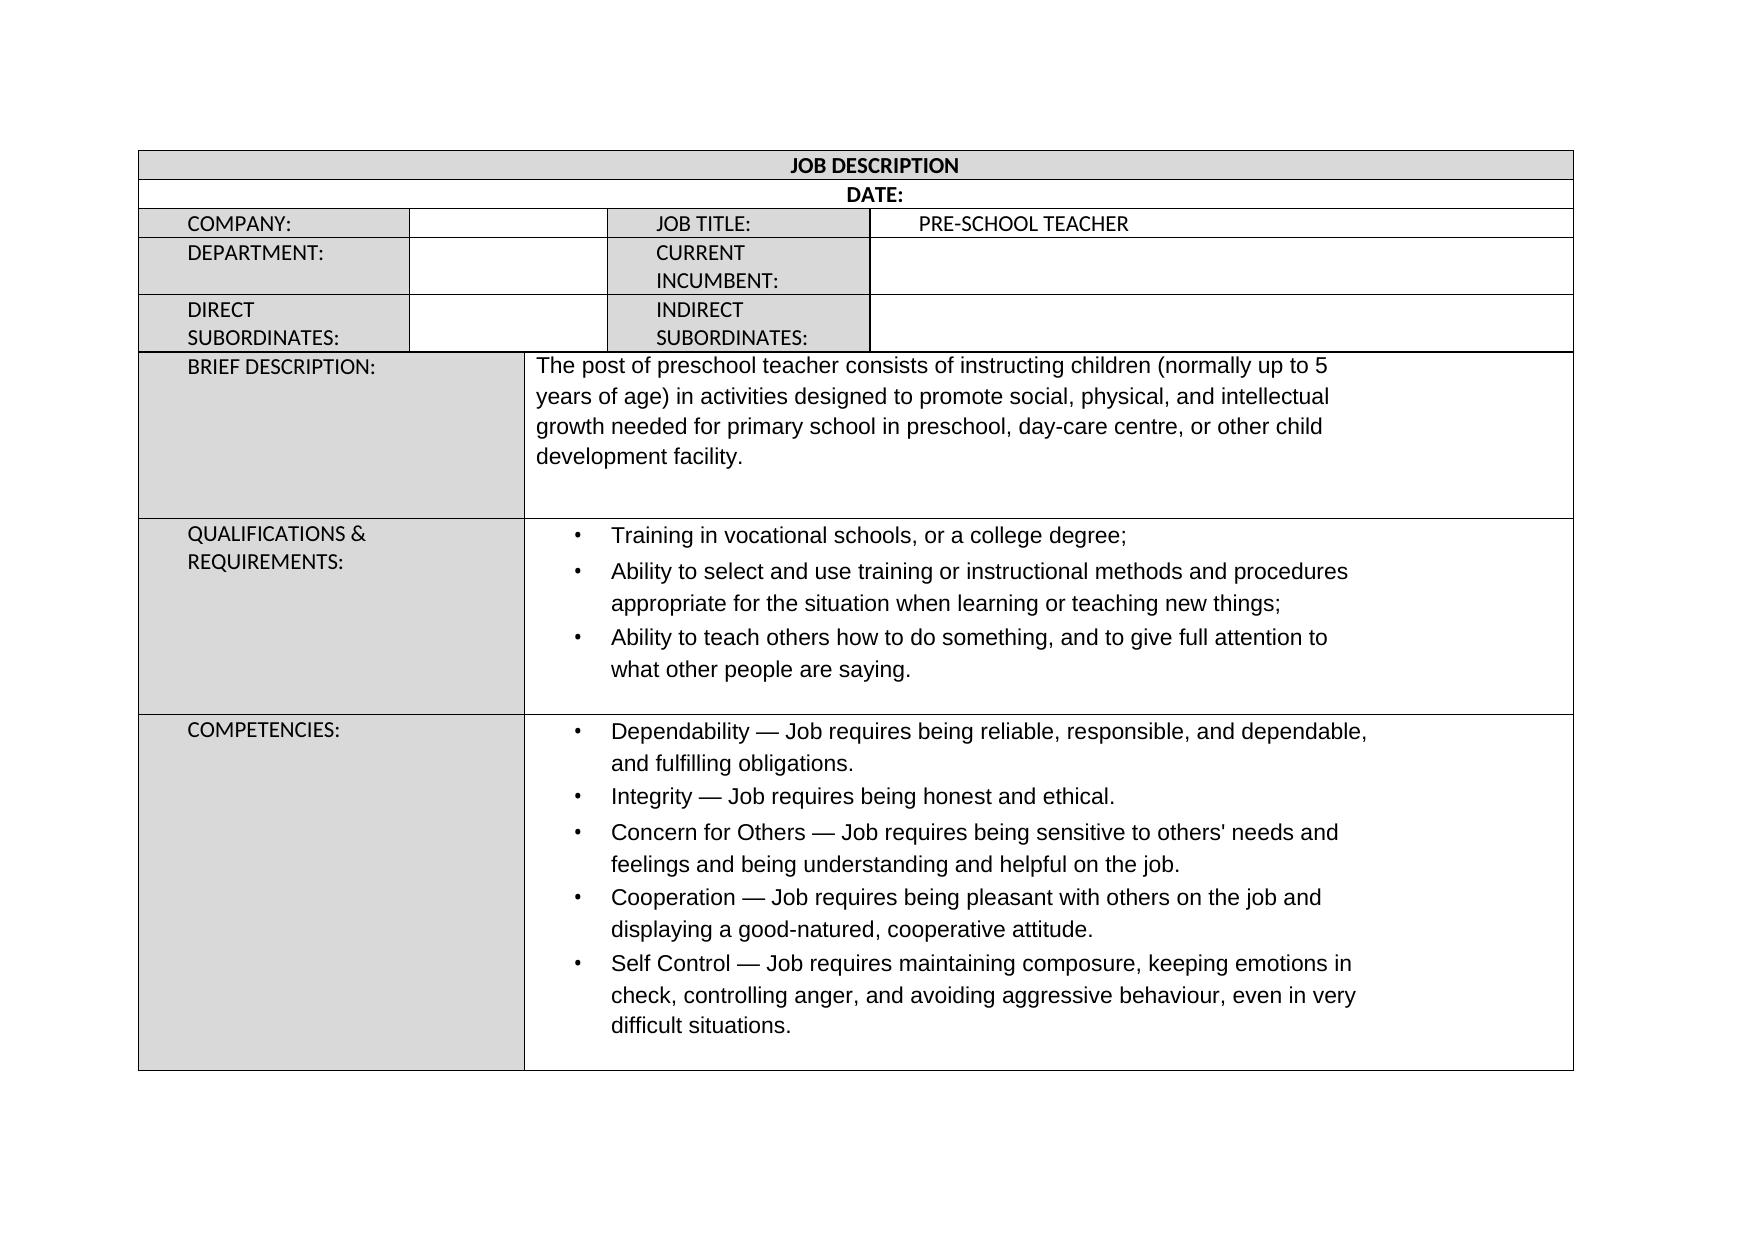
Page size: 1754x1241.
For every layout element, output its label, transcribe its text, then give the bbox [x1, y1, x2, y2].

table_header JOB DESCRIPTION [139, 151, 1573, 179]
table_cell Dependability — Job requires being reliable, responsible, and dependable, and fulfilling obligations. Integrity — Job requires being honest and ethical. Concern for Others — Job requires being sensitive to others' needs and feelings and being understanding and helpful on the job. Cooperation — Job requires being pleasant with others on the job and displaying a good-natured, cooperative attitude. Self Control — Job requires maintaining composure, keeping emotions in check, controlling anger, and avoiding aggressive behaviour, even in very difficult situations. [525, 715, 1573, 1070]
table_cell QUALIFICATIONS & REQUIREMENTS: [139, 519, 524, 714]
table_cell DATE: [139, 180, 1573, 208]
table_cell BRIEF DESCRIPTION: [139, 353, 524, 518]
table_cell PRE-SCHOOL TEACHER [871, 209, 1573, 237]
table_cell JOB TITLE: [608, 209, 869, 237]
table_cell DEPARTMENT: [139, 238, 409, 294]
table_cell [410, 238, 607, 294]
table_cell [871, 238, 1573, 294]
table_cell COMPETENCIES: [139, 715, 524, 1070]
table_cell Training in vocational schools, or a college degree; Ability to select and use training or instructional methods and procedures appropriate for the situation when learning or teaching new things; Ability to teach others how to do something, and to give full attention to what other people are saying. [525, 519, 1573, 714]
table_cell INDIRECT SUBORDINATES: [608, 295, 869, 351]
table_cell [871, 295, 1573, 351]
table_cell [410, 209, 607, 237]
table_cell DIRECT SUBORDINATES: [139, 295, 409, 351]
table_cell The post of preschool teacher consists of instructing children (normally up to 5 years of age) in activities designed to promote social, physical, and intellectual growth needed for primary school in preschool, day-care centre, or other child development facility. [525, 353, 1573, 518]
table_cell [410, 295, 607, 351]
table_cell COMPANY: [139, 209, 409, 237]
table_cell CURRENT INCUMBENT: [608, 238, 869, 294]
